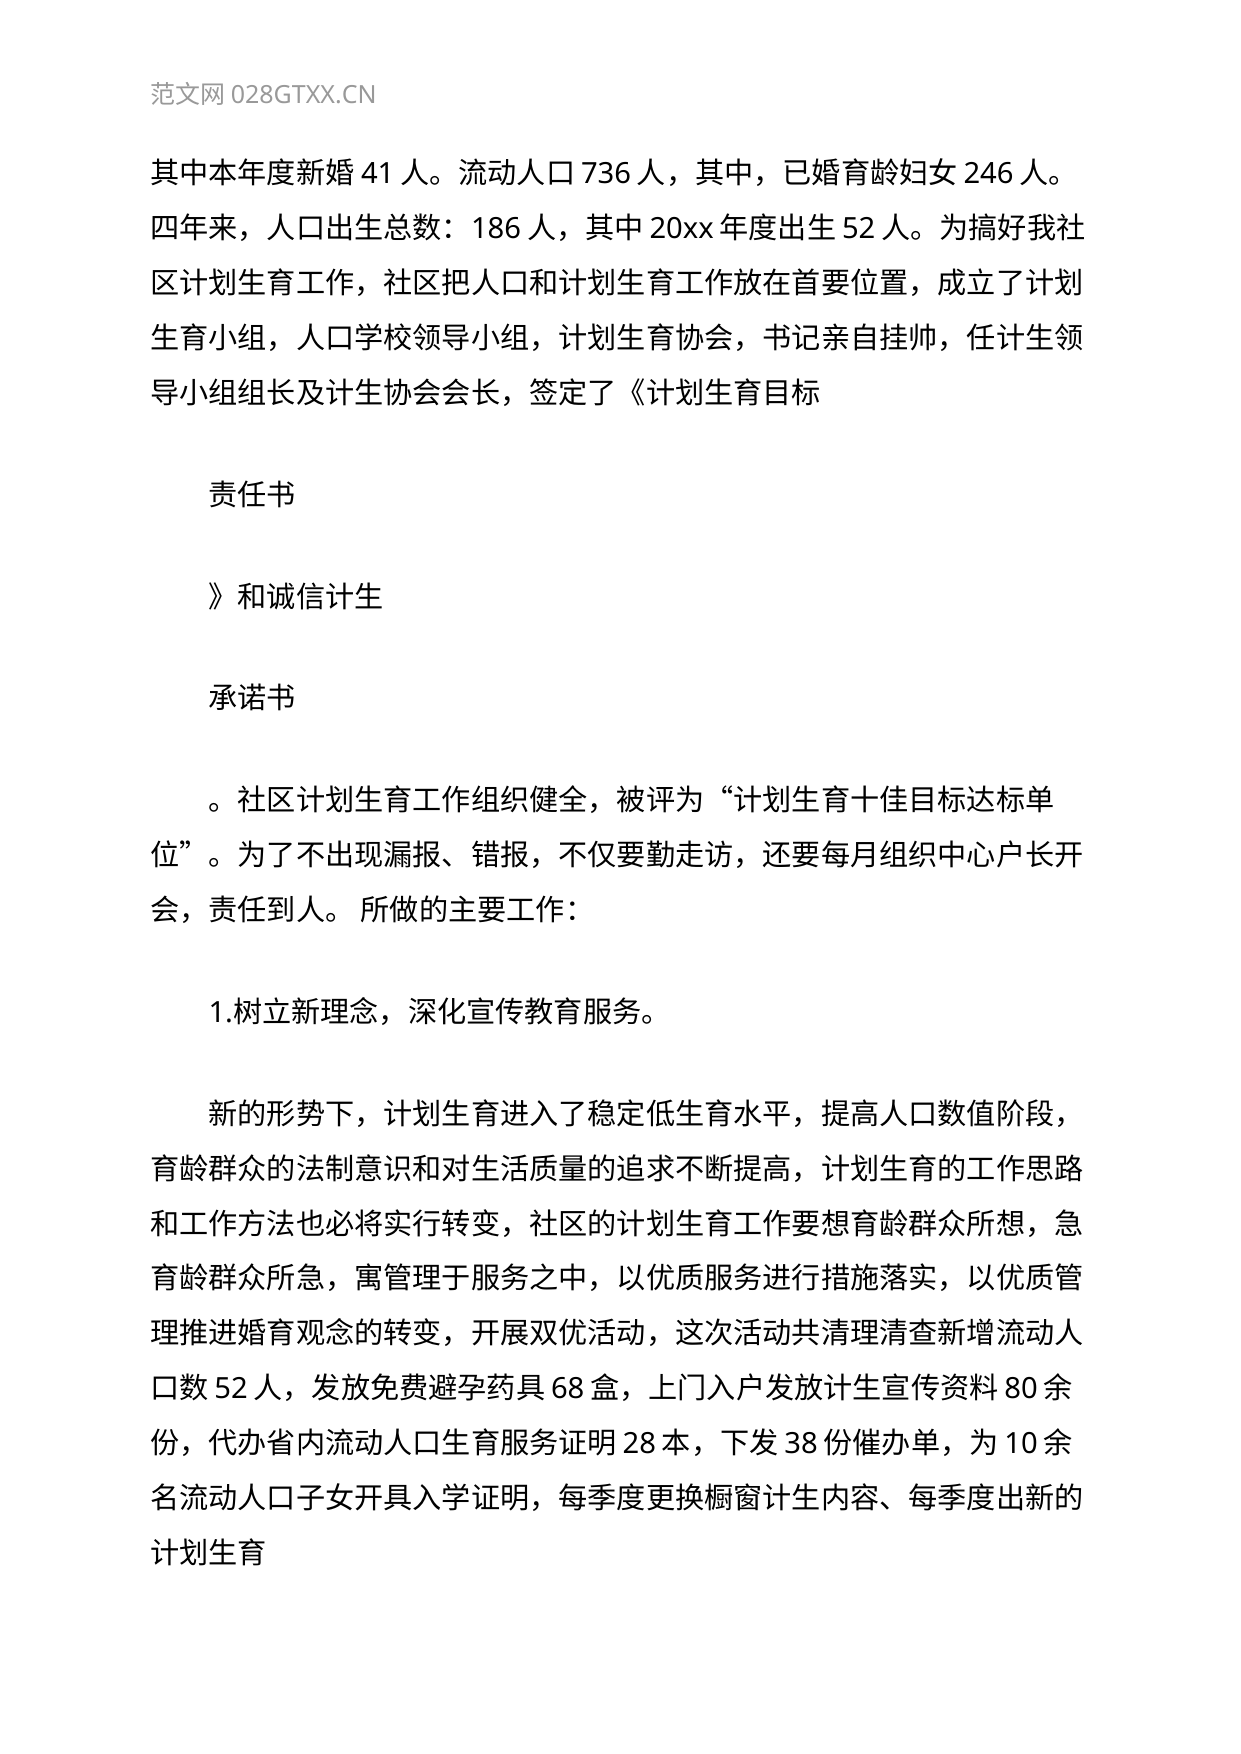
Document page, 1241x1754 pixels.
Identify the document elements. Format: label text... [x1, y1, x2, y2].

text 》和诚信计生 [150, 573, 1090, 616]
text 。社区计划生育工作组织健全，被评为“计划生育十佳目标达标单位”。为了不出现漏报、错报，不仅要勤走访，还要每月组织中心户长开会，责任到人。 所做的主要工作： [150, 777, 1090, 929]
text 责任书 [150, 472, 1090, 514]
text 1.树立新理念，深化宣传教育服务。 [150, 988, 1090, 1031]
text 新的形势下，计划生育进入了稳定低生育水平，提高人口数值阶段，育龄群众的法制意识和对生活质量的追求不断提高，计划生育的工作思路和工作方法也必将实行转变，社区的计划生育工作要想育龄群众所想，急育龄群众所急，寓管理于服务之中，以优质服务进行措施落实，以优质管理推进婚育观念的转变，开展双优活动，这次活动共清理清查新增流动人口数52人，发放免费避孕药具68盒，上门入户发放计生宣传资料80余份，代办省内流动人口生育服务证明28本，下发38份催办单，为10余名流动人口子女开具入学证明，每季度更换橱窗计生内容、每季度出新的计划生育 [150, 1090, 1090, 1572]
text 承诺书 [150, 675, 1090, 717]
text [150, 150, 1090, 412]
